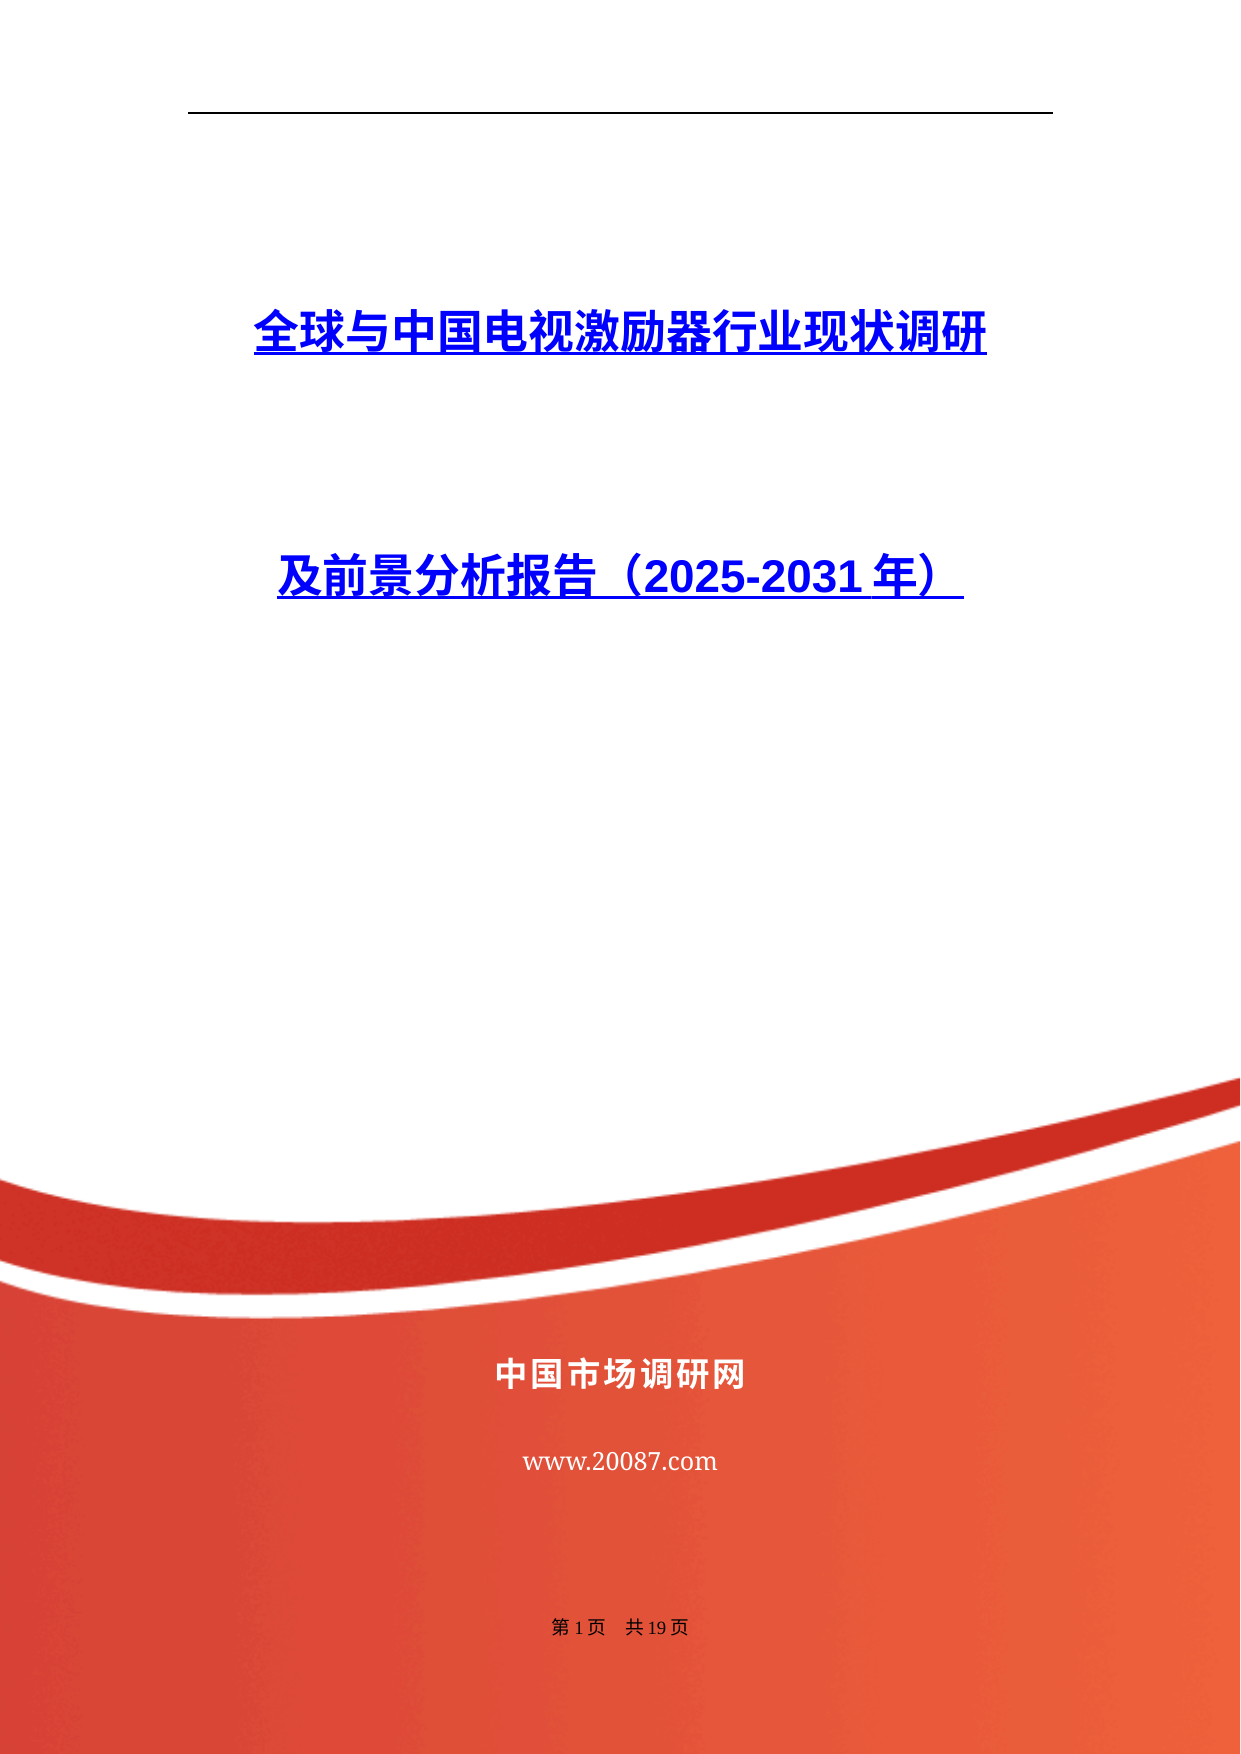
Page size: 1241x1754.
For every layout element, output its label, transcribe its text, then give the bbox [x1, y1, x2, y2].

text www.20087.com [187, 1428, 1053, 1493]
table_header 全球与中国电视激励器行业现状调研及前景分析报告（2025-2031年） [188, 207, 1053, 773]
subtitle 中国市场调研网 [187, 1339, 1053, 1404]
picture [0, 1006, 1241, 1754]
